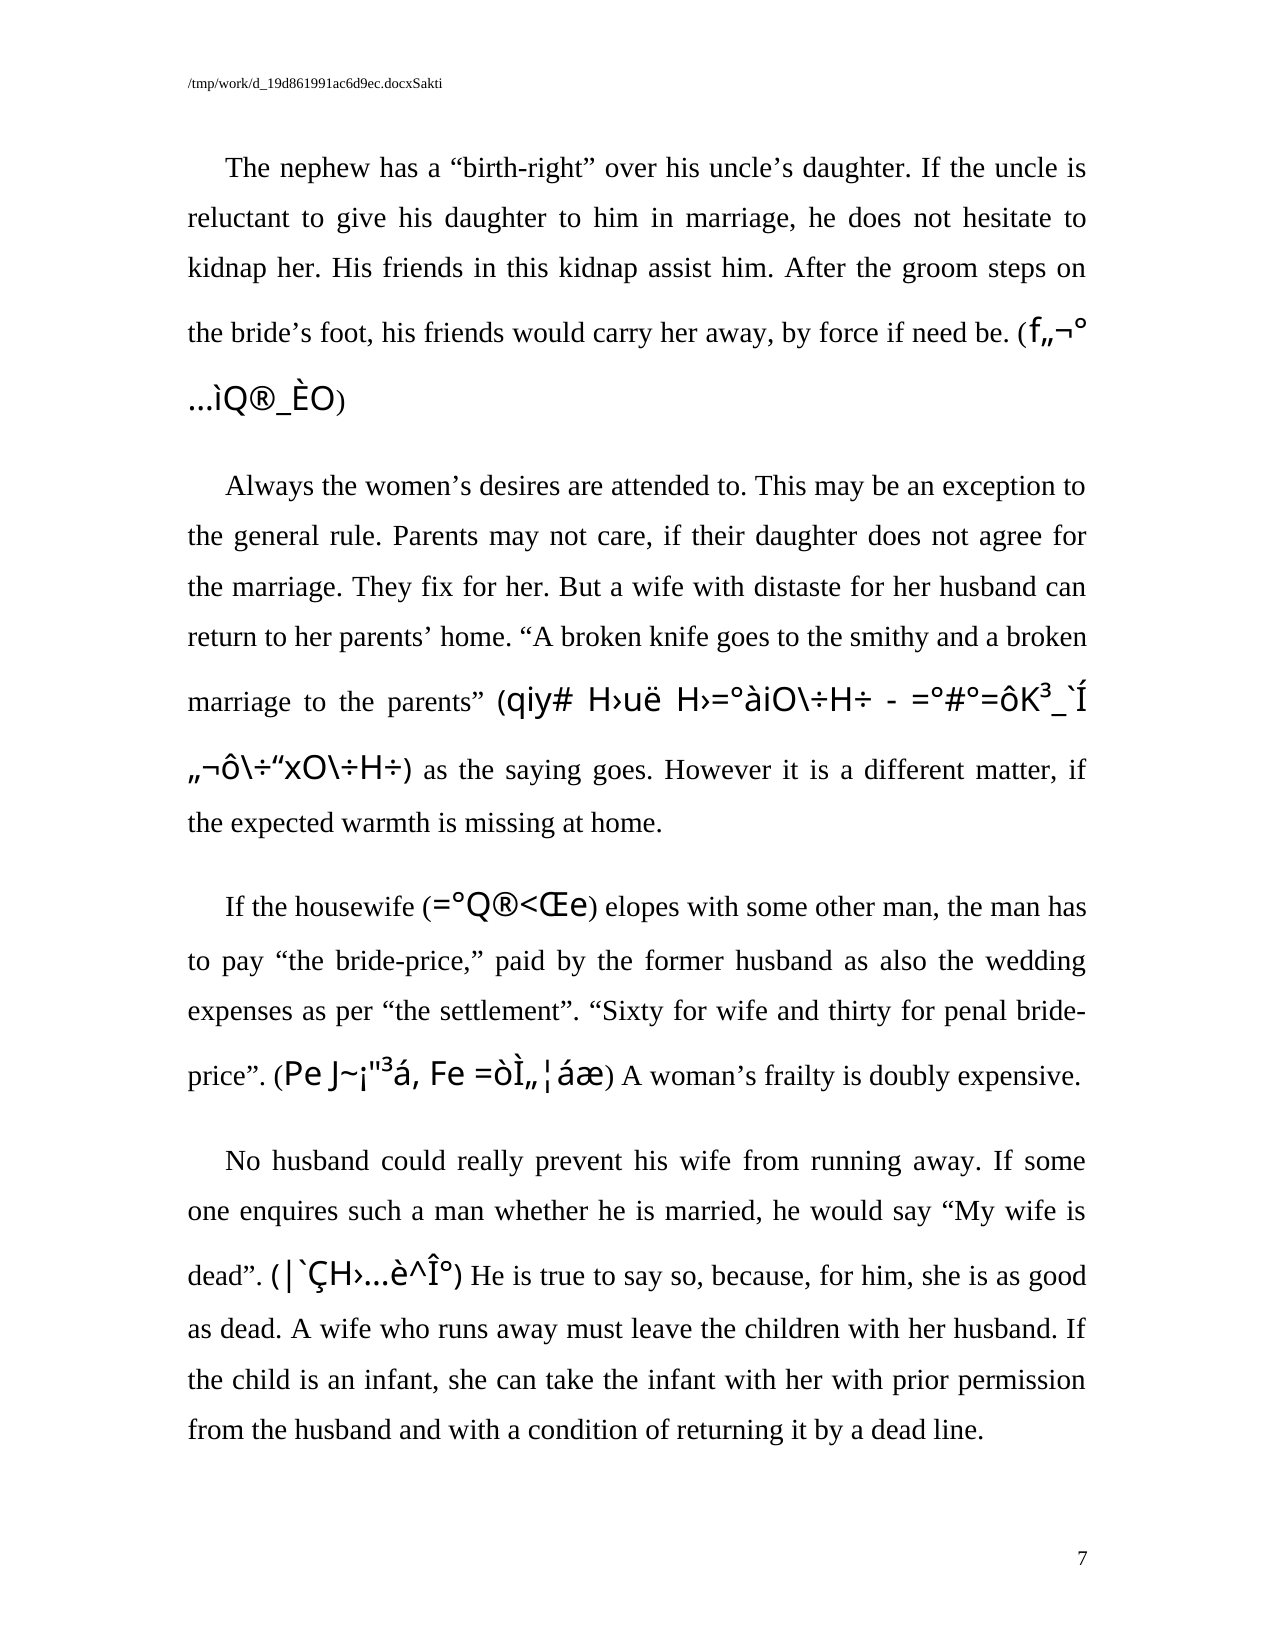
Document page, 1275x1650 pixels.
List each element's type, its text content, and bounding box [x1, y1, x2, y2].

list Always the women’s desires are attended to. This may be an exception to the general rule. Parents may not care, if their daughter does not agree for the marriage. They fix for her. But a wife with distaste for her husband can return to her parents’ home. “A broken knife goes to the smithy and a broken marriage to the parents” (qiy# H›uë H›=°àiO\÷H÷ - =°#°=ôK³_`Í „¬ô\÷“xO\÷H÷) as the saying goes. However it is a different matter, if the expected warmth is missing at home. [187, 468, 1087, 839]
list The nephew has a “birth-right” over his uncle’s daughter. If the uncle is reluctant to give his daughter to him in marriage, he does not hesitate to kidnap her. His friends in this kidnap assist him. After the groom steps on the bride’s foot, his friends would carry her away, by force if need be. (f„¬° …ìQ®_ÈO) [187, 150, 1087, 420]
list If the housewife (=°Q®<Œe) elopes with some other man, the man has to pay “the bride-price,” paid by the former husband as also the wedding expenses as per “the settlement”. “Sixty for wife and thirty for penal bride-price”. (Pe J~¡"³á, Fe =òÌ„¦áæ) A woman’s frailty is doubly expensive. [187, 881, 1087, 1095]
list No husband could really prevent his wife from running away. If some one enquires such a man whether he is married, he would say “My wife is dead”. (|`ÇH›…è^Î°) He is true to say so, because, for him, she is as good as dead. A wife who runs away must leave the children with her husband. If the child is an infant, she can take the infant with her with prior permission from the husband and with a condition of returning it by a dead line. [187, 1143, 1087, 1446]
